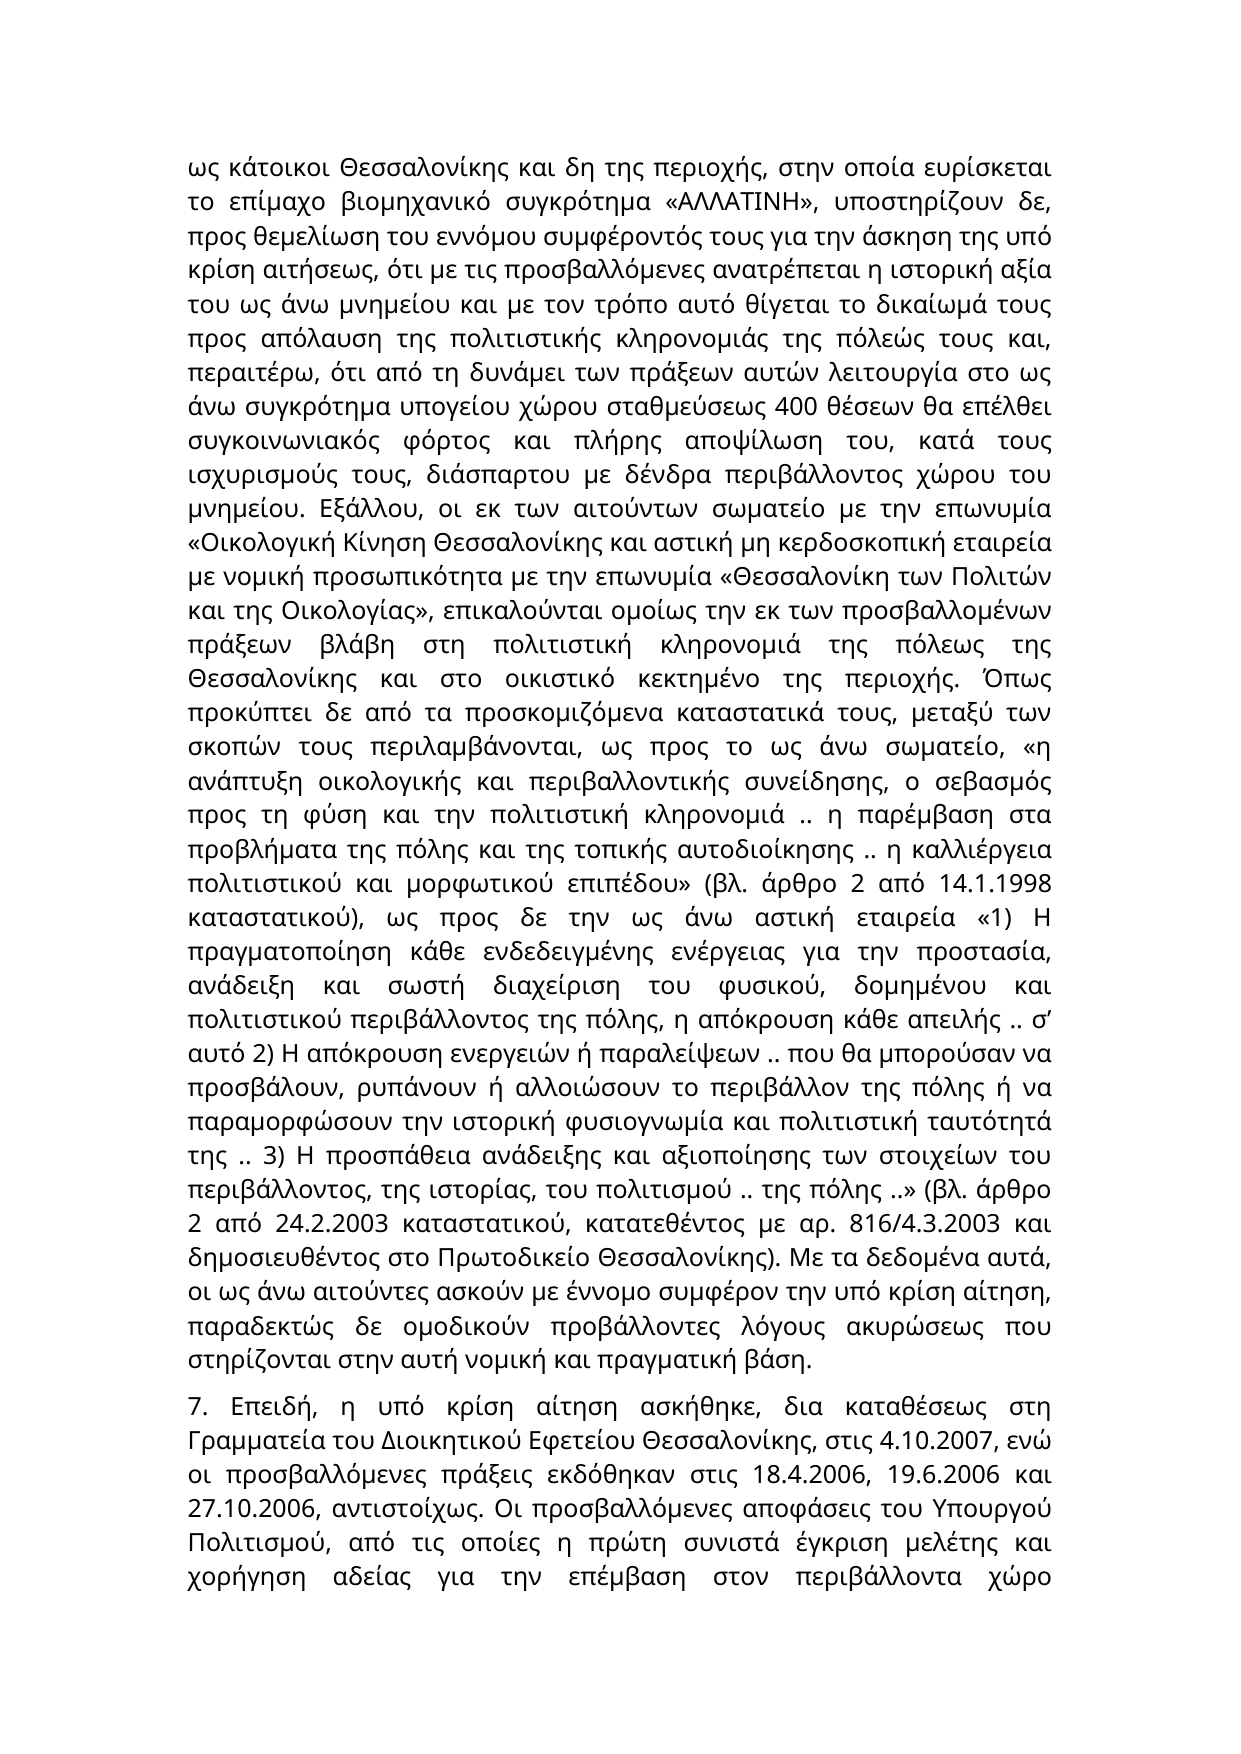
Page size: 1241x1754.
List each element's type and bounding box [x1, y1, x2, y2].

text [187, 1389, 1053, 1593]
text [187, 150, 1053, 1376]
